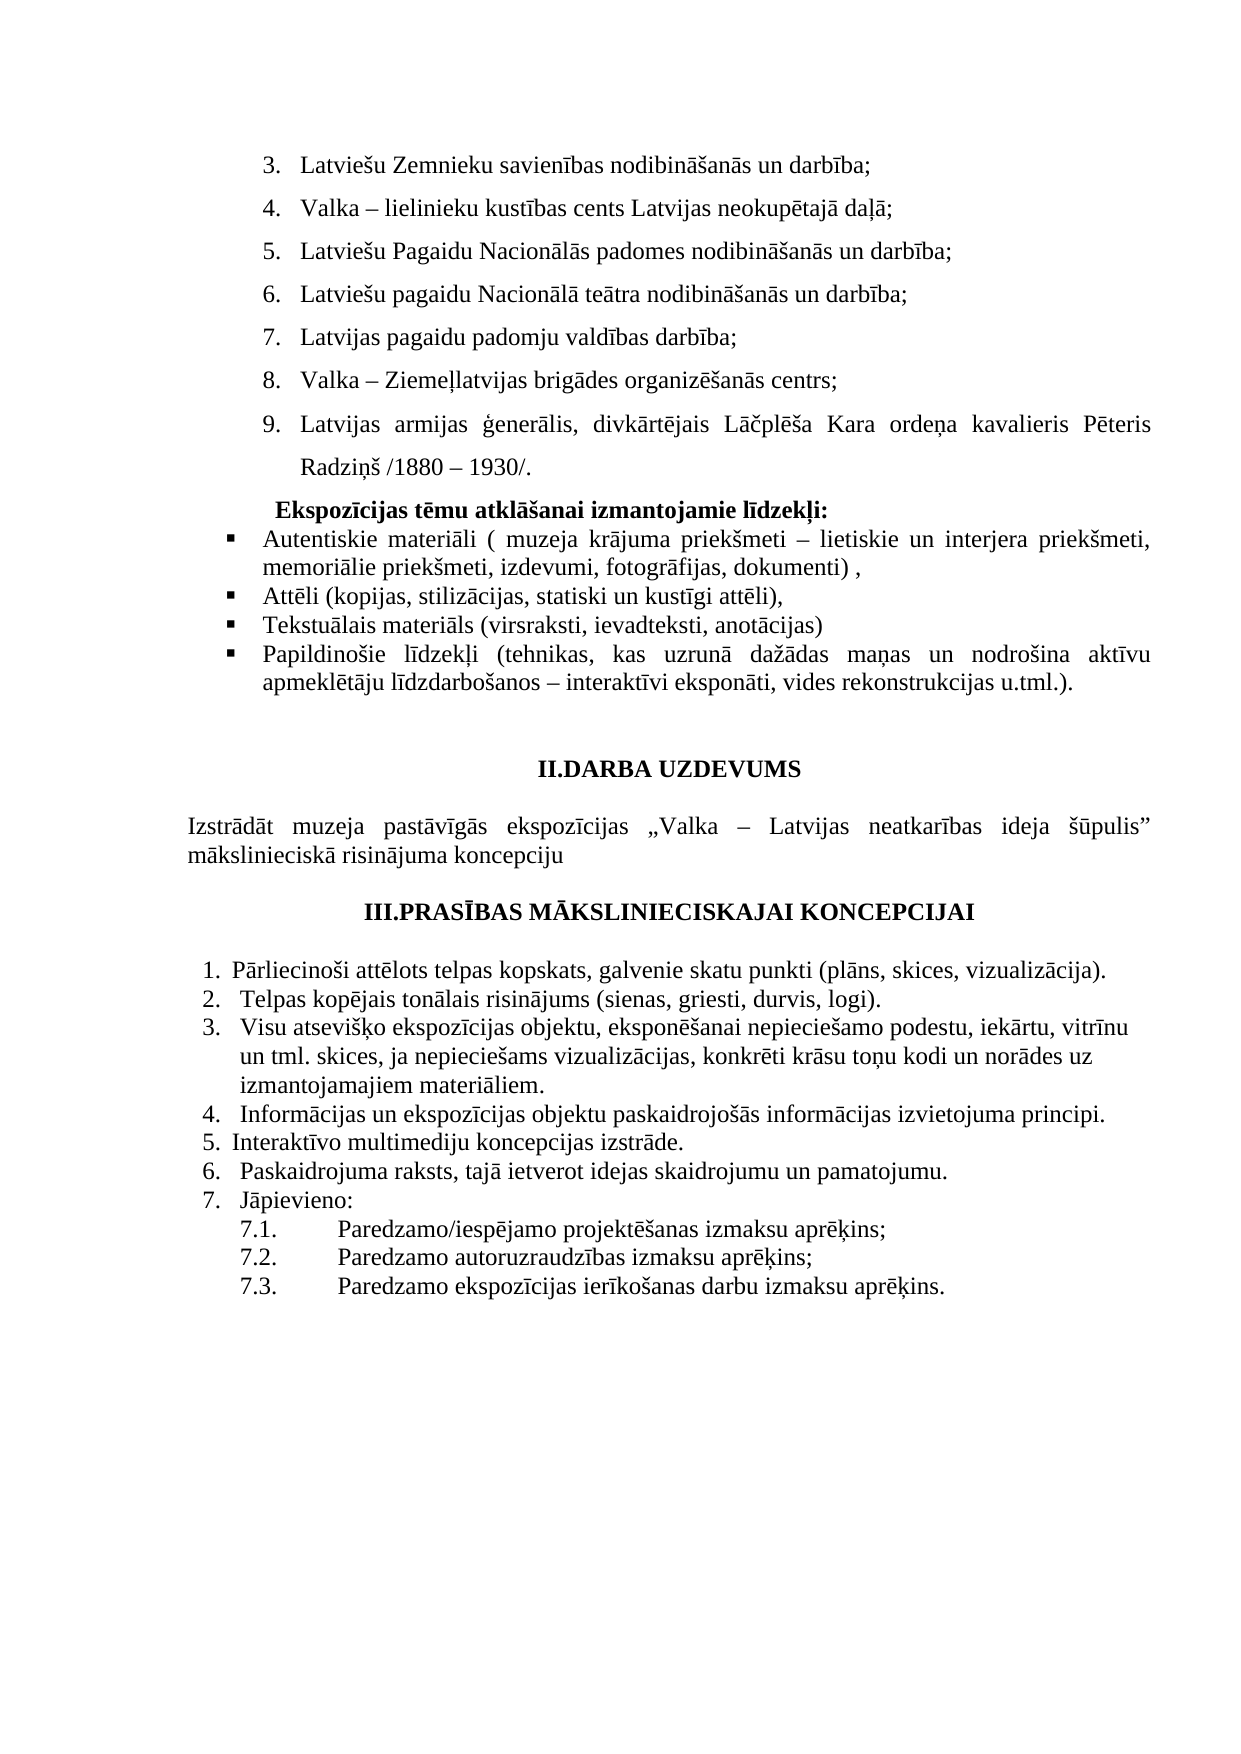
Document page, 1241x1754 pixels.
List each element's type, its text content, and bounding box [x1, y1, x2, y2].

list Valka – lielinieku kustības cents Latvijas neokupētajā daļā; [262, 193, 1152, 222]
list Jāpievieno: [202, 1185, 1152, 1214]
list Latviešu Zemnieku savienības nodibināšanās un darbība; [262, 150, 1152, 179]
text Izstrādāt muzeja pastāvīgās ekspozīcijas „Valka – Latvijas neatkarības ideja šūpulis” mākslinieciskā risinājuma koncepciju [187, 811, 1152, 869]
list Paskaidrojuma raksts, tajā ietverot idejas skaidrojumu un pamatojumu. [202, 1156, 1152, 1185]
list Valka – Ziemeļlatvijas brigādes organizēšanās centrs; [262, 366, 1152, 394]
list Visu atsevišķo ekspozīcijas objektu, eksponēšanai nepieciešamo podestu, iekārtu, vitrīnu un tml. skices, ja nepieciešams vizualizācijas, konkrēti krāsu toņu kodi un norādes uz izmantojamajiem materiāliem. [202, 1012, 1152, 1099]
list Papildinošie līdzekļi (tehnikas, kas uzrunā dažādas maņas un nodrošina aktīvu apmeklētāju līdzdarbošanos – interaktīvi eksponāti, vides rekonstrukcijas u.tml.). [225, 639, 1152, 696]
list Attēli (kopijas, stilizācijas, statiski un kustīgi attēli), [225, 581, 1152, 610]
list Paredzamo ekspozīcijas ierīkošanas darbu izmaksu aprēķins. [239, 1271, 1152, 1300]
list Telpas kopējais tonālais risinājums (sienas, griesti, durvis, logi). [202, 984, 1152, 1012]
list Tekstuālais materiāls (virsraksti, ievadteksti, anotācijas) [225, 610, 1152, 639]
list Paredzamo autoruzraudzības izmaksu aprēķins; [239, 1242, 1152, 1271]
list Informācijas un ekspozīcijas objektu paskaidrojošās informācijas izvietojuma principi. [202, 1099, 1152, 1127]
list Pārliecinoši attēlots telpas kopskats, galvenie skatu punkti (plāns, skices, vizualizācija). [202, 955, 1152, 984]
list Autentiskie materiāli ( muzeja krājuma priekšmeti – lietiskie un interjera priekšmeti, memoriālie priekšmeti, izdevumi, fotogrāfijas, dokumenti) , [225, 524, 1152, 581]
list Interaktīvo multimediju koncepcijas izstrāde. [202, 1127, 1152, 1156]
text III.PRASĪBAS MĀKSLINIECISKAJAI KONCEPCIJAI [187, 897, 1152, 926]
list Latviešu pagaidu Nacionālā teātra nodibināšanās un darbība; [262, 279, 1152, 308]
list Latviešu Pagaidu Nacionālās padomes nodibināšanās un darbība; [262, 236, 1152, 265]
list Latvijas pagaidu padomju valdības darbība; [262, 322, 1152, 351]
list Ekspozīcijas tēmu atklāšanai izmantojamie līdzekļi: [262, 495, 1152, 524]
list Latvijas armijas ģenerālis, divkārtējais Lāčplēša Kara ordeņa kavalieris Pēteris Radziņš /1880 – 1930/. [262, 409, 1152, 481]
text II.DARBA UZDEVUMS [187, 754, 1152, 782]
list Paredzamo/iespējamo projektēšanas izmaksu aprēķins; [239, 1214, 1152, 1242]
